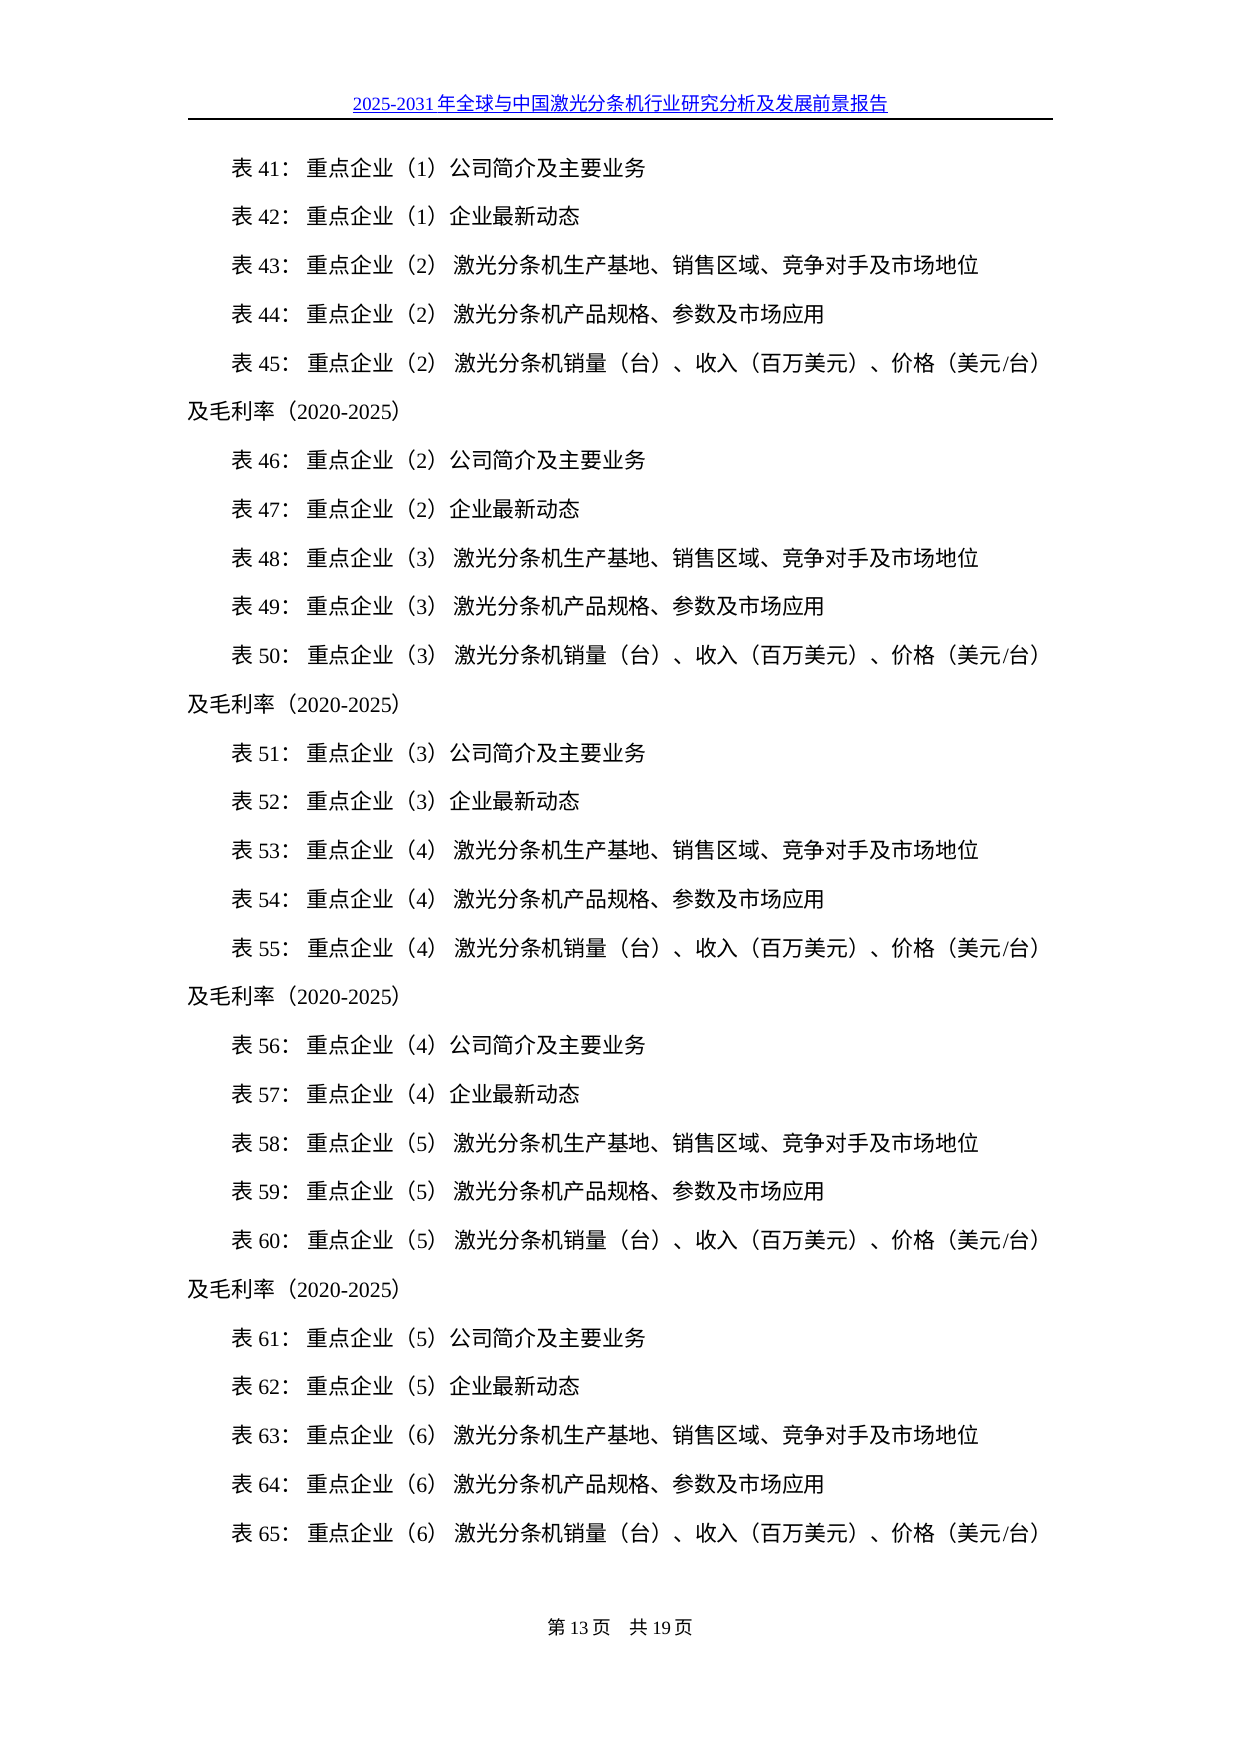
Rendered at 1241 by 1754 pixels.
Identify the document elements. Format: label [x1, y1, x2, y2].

text [187, 150, 1053, 1548]
